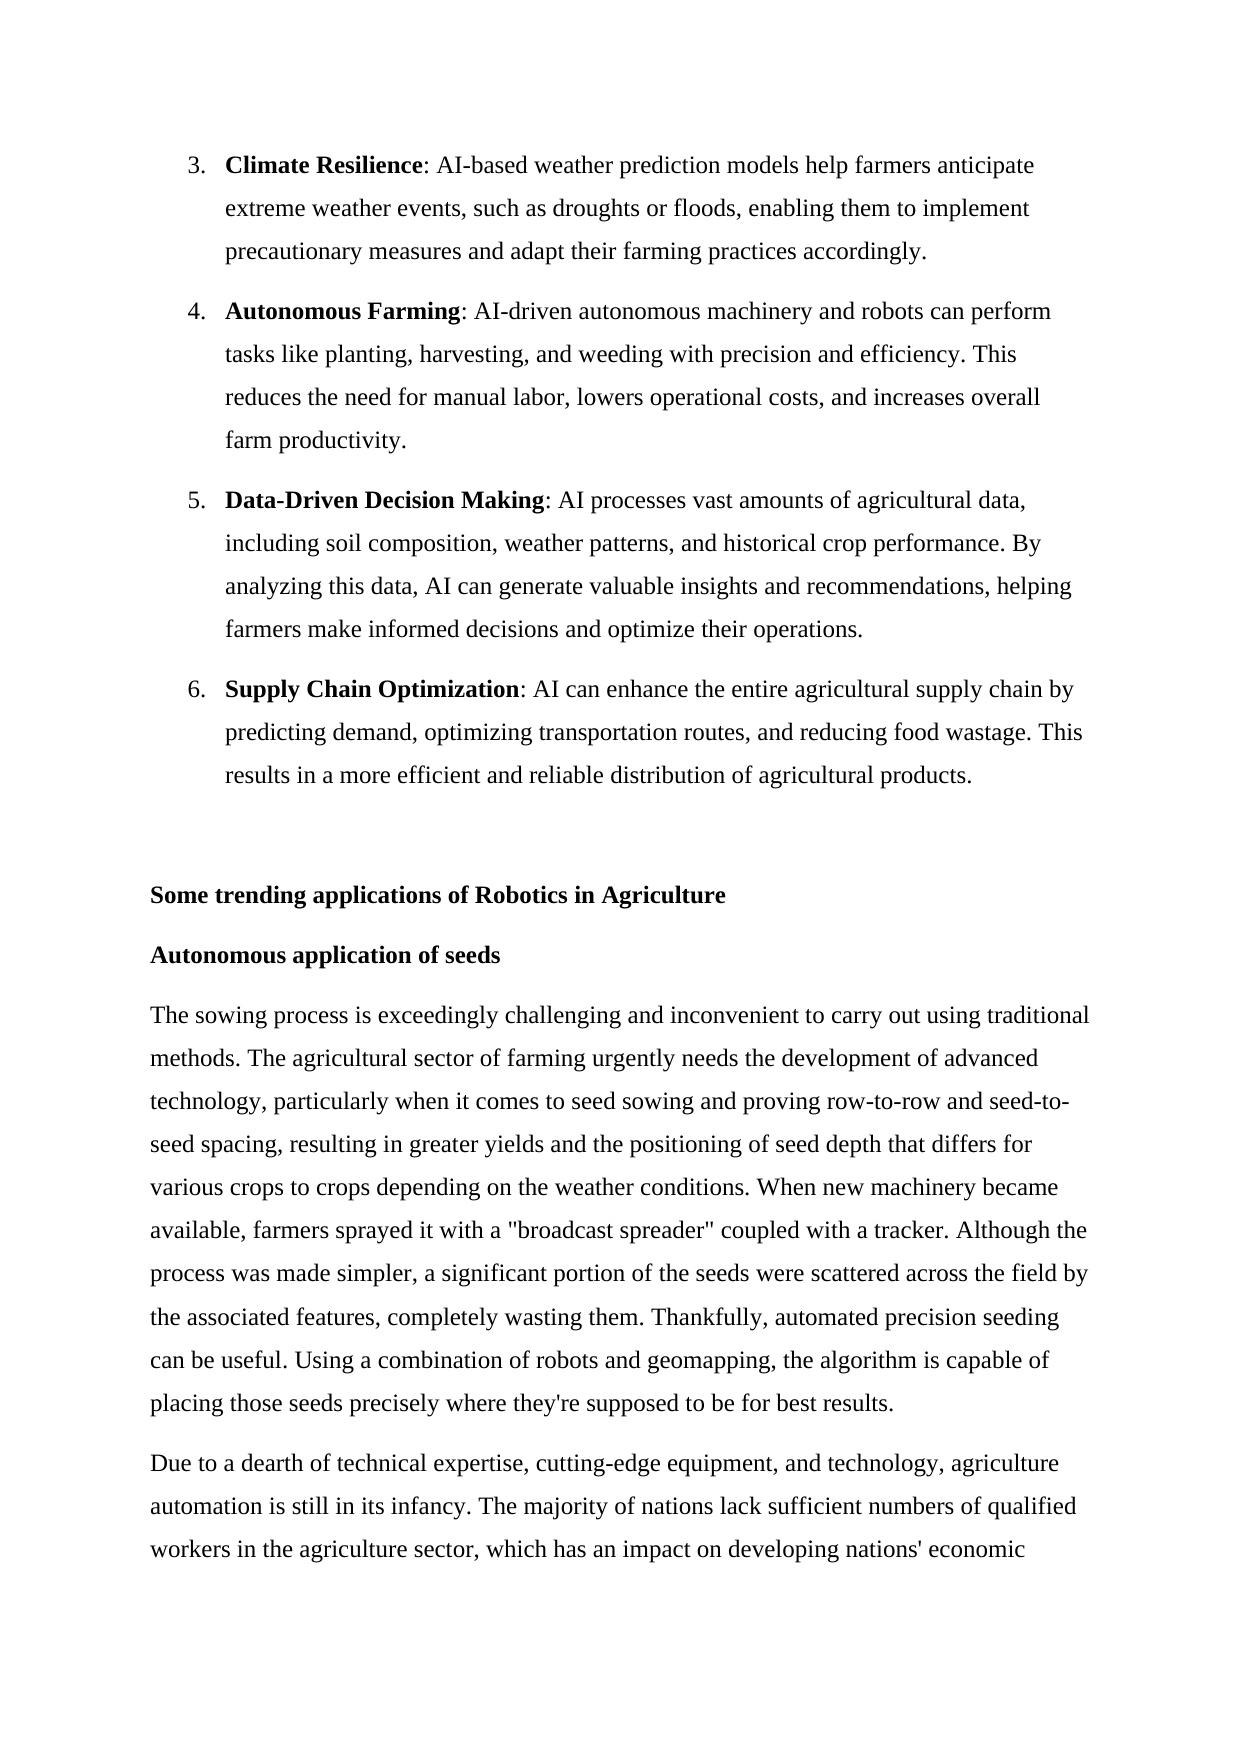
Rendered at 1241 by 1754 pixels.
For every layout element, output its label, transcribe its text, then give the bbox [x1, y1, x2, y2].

list Autonomous Farming: AI-driven autonomous machinery and robots can perform tasks like planting, harvesting, and weeding with precision and efficiency. This reduces the need for manual labor, lowers operational costs, and increases overall farm productivity. [187, 296, 1090, 454]
list Data-Driven Decision Making: AI processes vast amounts of agricultural data, including soil composition, weather patterns, and historical crop performance. By analyzing this data, AI can generate valuable insights and recommendations, helping farmers make informed decisions and optimize their operations. [187, 485, 1090, 643]
list Climate Resilience: AI-based weather prediction models help farmers anticipate extreme weather events, such as droughts or floods, enabling them to implement precautionary measures and adapt their farming practices accordingly. [187, 150, 1090, 265]
list Supply Chain Optimization: AI can enhance the entire agricultural supply chain by predicting demand, optimizing transportation routes, and reducing food wastage. This results in a more efficient and reliable distribution of agricultural products. [187, 674, 1090, 789]
text Autonomous application of seeds [150, 940, 1090, 969]
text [150, 1448, 1090, 1563]
text Some trending applications of Robotics in Agriculture [150, 880, 1090, 909]
text The sowing process is exceedingly challenging and inconvenient to carry out using traditional methods. The agricultural sector of farming urgently needs the development of advanced technology, particularly when it comes to seed sowing and proving row-to-row and seed-to-seed spacing, resulting in greater yields and the positioning of seed depth that differs for various crops to crops depending on the weather conditions. When new machinery became available, farmers sprayed it with a "broadcast spreader" coupled with a tracker. Although the process was made simpler, a significant portion of the seeds were scattered across the field by the associated features, completely wasting them. Thankfully, automated precision seeding can be useful. Using a combination of robots and geomapping, the algorithm is capable of placing those seeds precisely where they're supposed to be for best results. [150, 1000, 1090, 1417]
